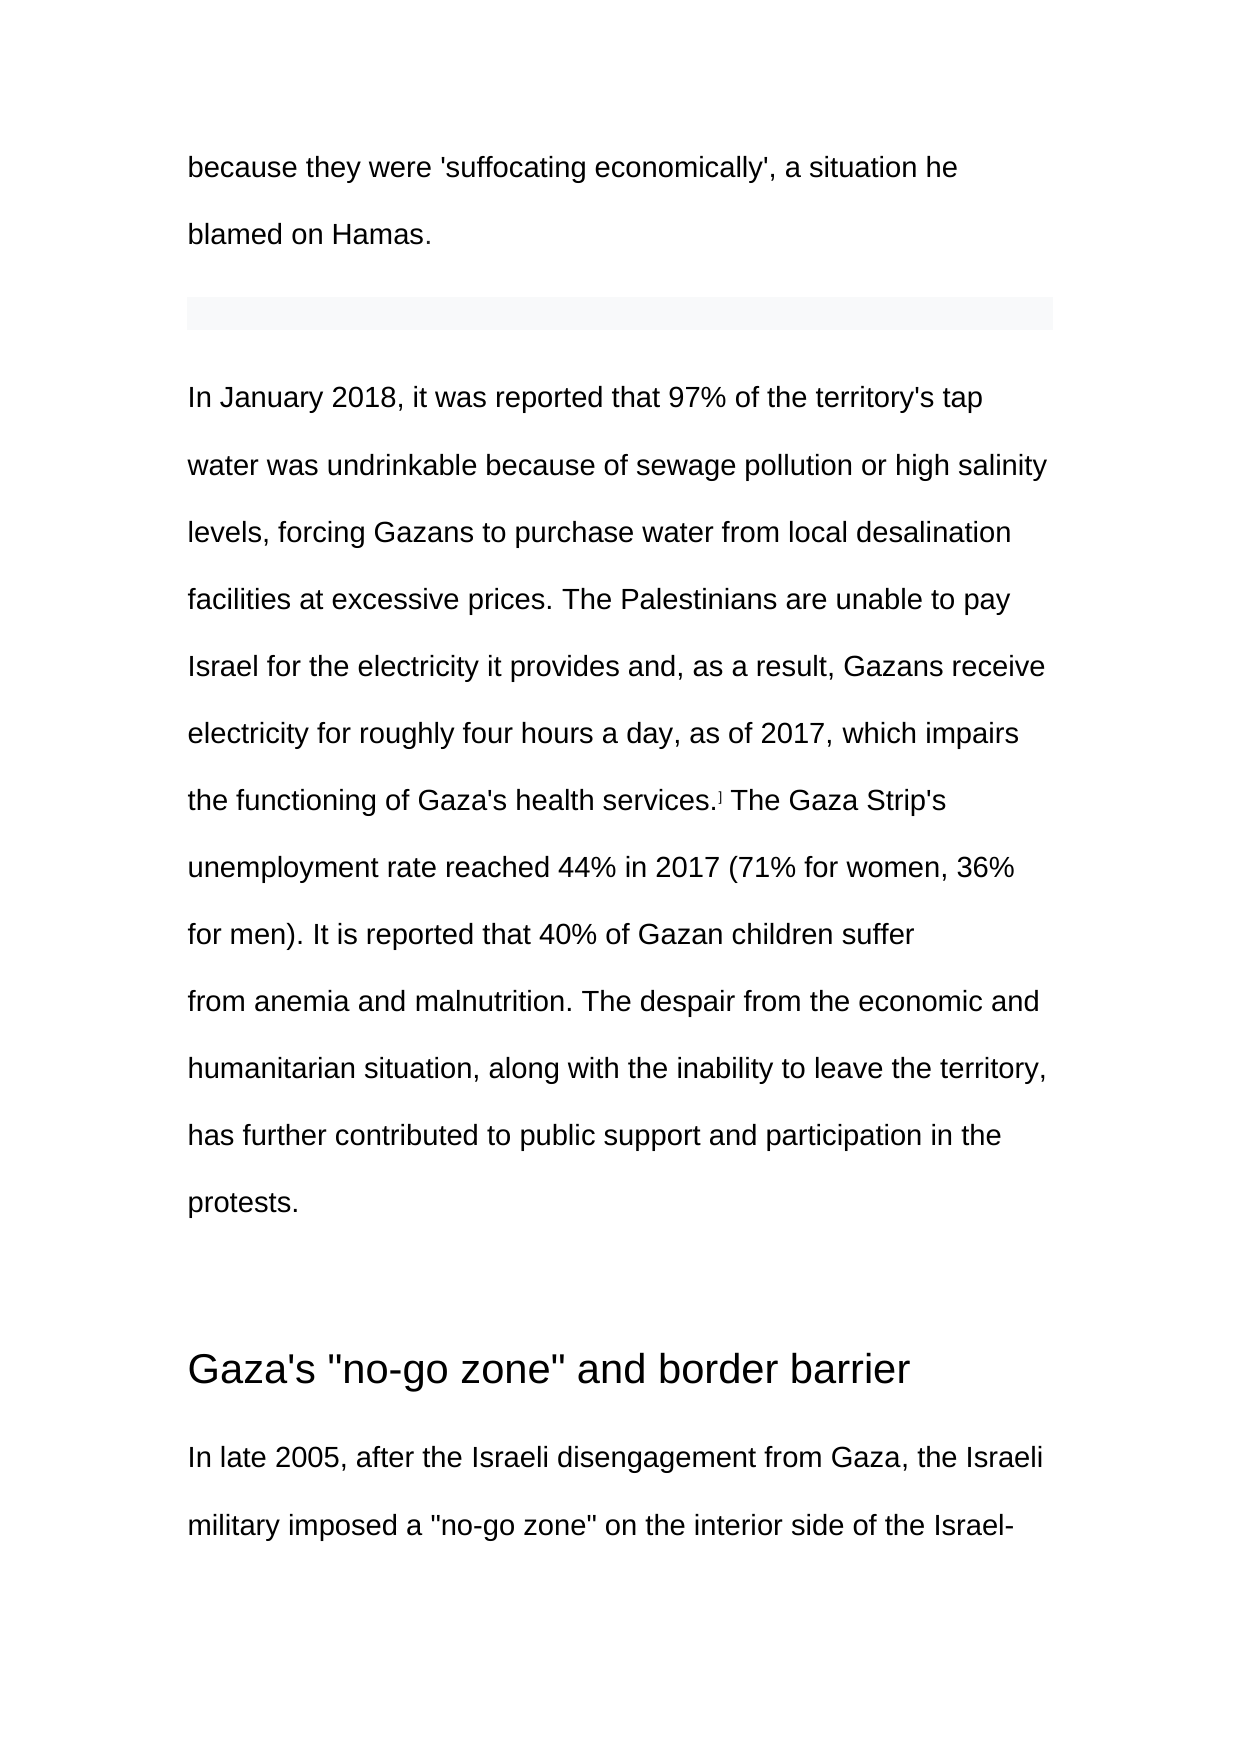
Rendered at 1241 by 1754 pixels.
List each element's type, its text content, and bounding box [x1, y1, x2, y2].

text In January 2018, it was reported that 97% of the territory's tap water was undrinkable because of sewage pollution or high salinity levels, forcing Gazans to purchase water from local desalination facilities at excessive prices. The Palestinians are unable to pay Israel for the electricity it provides and, as a result, Gazans receive electricity for roughly four hours a day, as of 2017, which impairs the functioning of Gaza's health services.] The Gaza Strip's unemployment rate reached 44% in 2017 (71% for women, 36% for men). It is reported that 40% of Gazan children suffer from anemia and malnutrition. The despair from the economic and humanitarian situation, along with the inability to leave the territory, has further contributed to public support and participation in the protests. [187, 380, 1053, 1219]
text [187, 1440, 1053, 1541]
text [187, 150, 1053, 251]
subtitle Gaza's "no-go zone" and border barrier [187, 1344, 1053, 1392]
